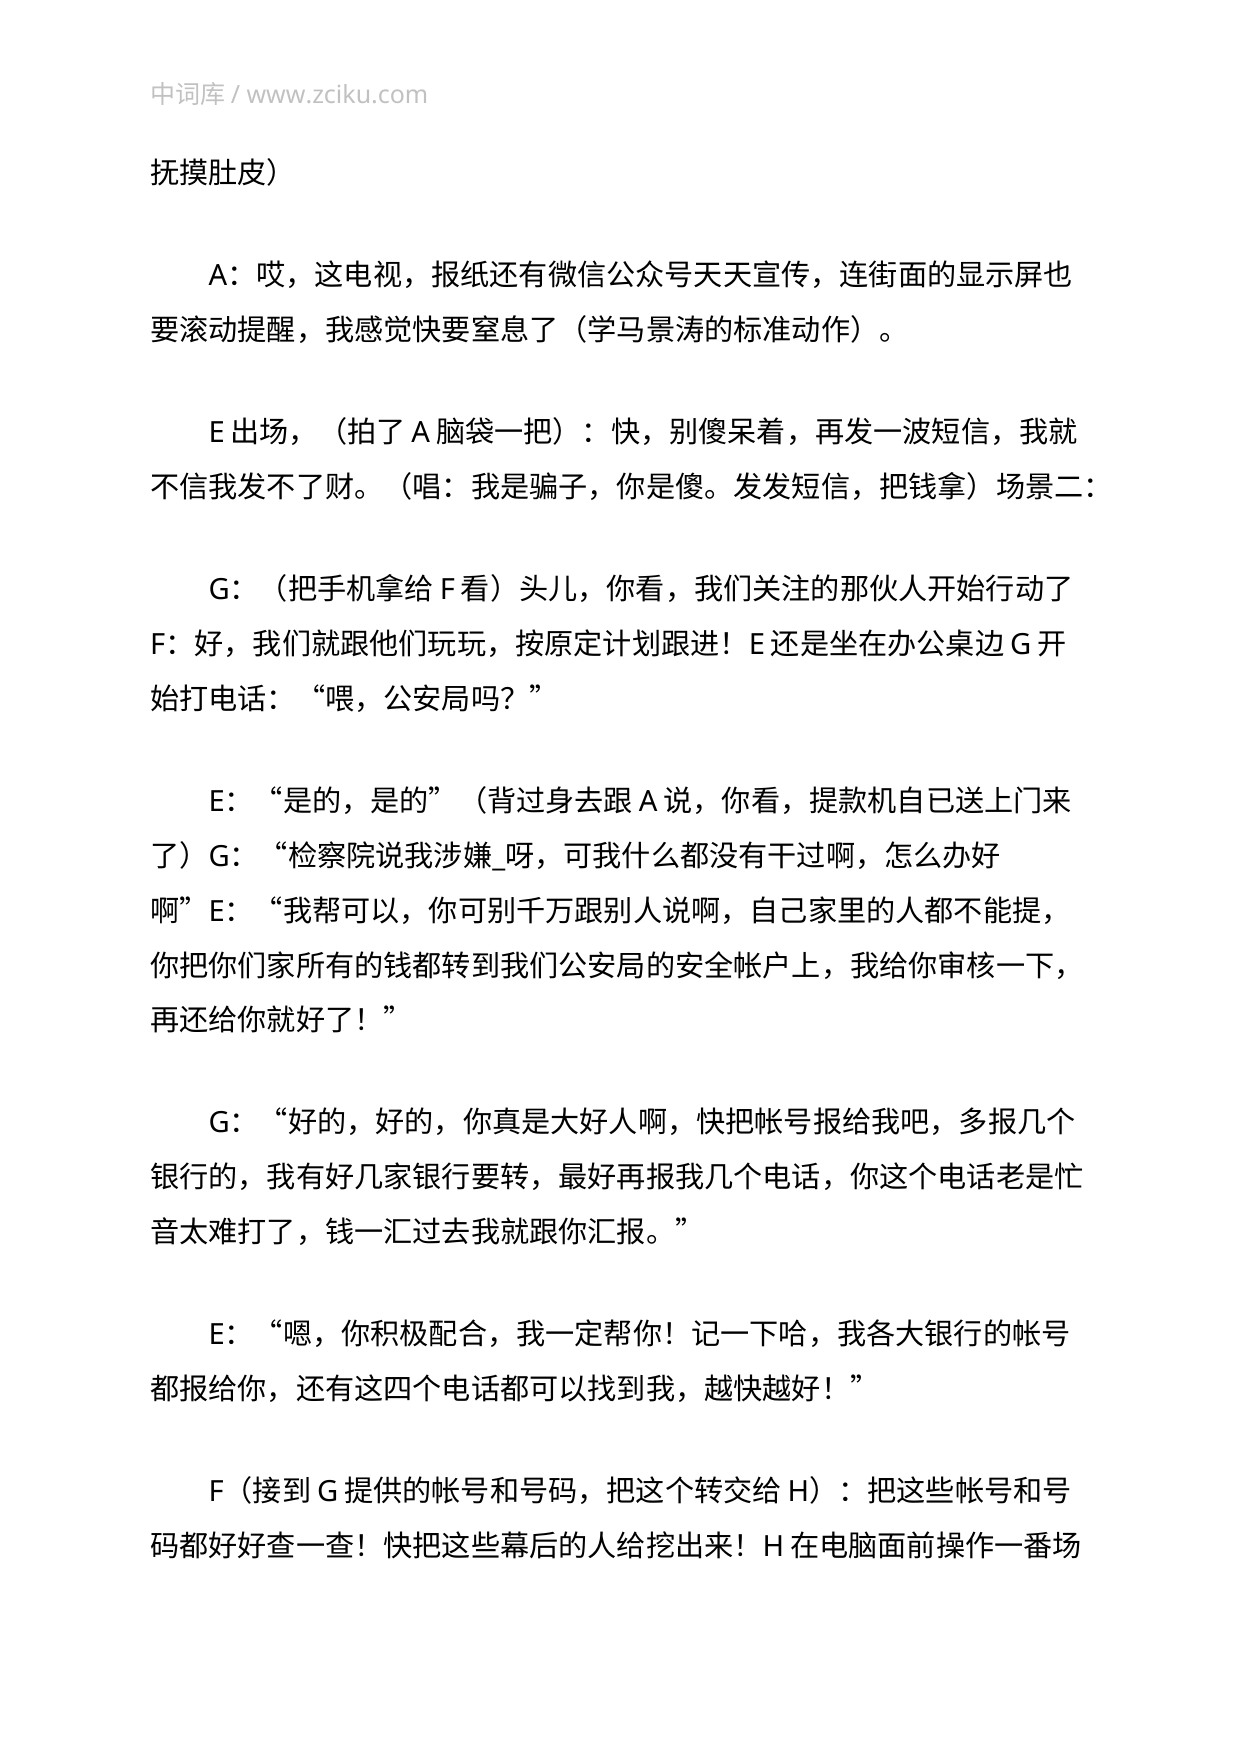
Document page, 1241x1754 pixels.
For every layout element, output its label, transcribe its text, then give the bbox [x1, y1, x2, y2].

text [150, 1467, 1090, 1564]
text G：“好的，好的，你真是大好人啊，快把帐号报给我吧，多报几个银行的，我有好几家银行要转，最好再报我几个电话，你这个电话老是忙音太难打了，钱一汇过去我就跟你汇报。” [150, 1099, 1090, 1251]
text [150, 150, 1090, 192]
text E：“是的，是的”（背过身去跟A说，你看，提款机自已送上门来了）G：“检察院说我涉嫌_呀，可我什么都没有干过啊，怎么办好啊”E：“我帮可以，你可别千万跟别人说啊，自己家里的人都不能提，你把你们家所有的钱都转到我们公安局的安全帐户上，我给你审核一下，再还给你就好了！” [150, 777, 1090, 1039]
text E出场，（拍了A脑袋一把）：快，别傻呆着，再发一波短信，我就不信我发不了财。（唱：我是骗子，你是傻。发发短信，把钱拿）场景二： [150, 408, 1090, 506]
text A：哎，这电视，报纸还有微信公众号天天宣传，连街面的显示屏也要滚动提醒，我感觉快要窒息了（学马景涛的标准动作）。 [150, 252, 1090, 349]
text E：“嗯，你积极配合，我一定帮你！记一下哈，我各大银行的帐号都报给你，还有这四个电话都可以找到我，越快越好！” [150, 1310, 1090, 1408]
text G：（把手机拿给F看）头儿，你看，我们关注的那伙人开始行动了F：好，我们就跟他们玩玩，按原定计划跟进！E还是坐在办公桌边G开始打电话：“喂，公安局吗？” [150, 565, 1090, 718]
